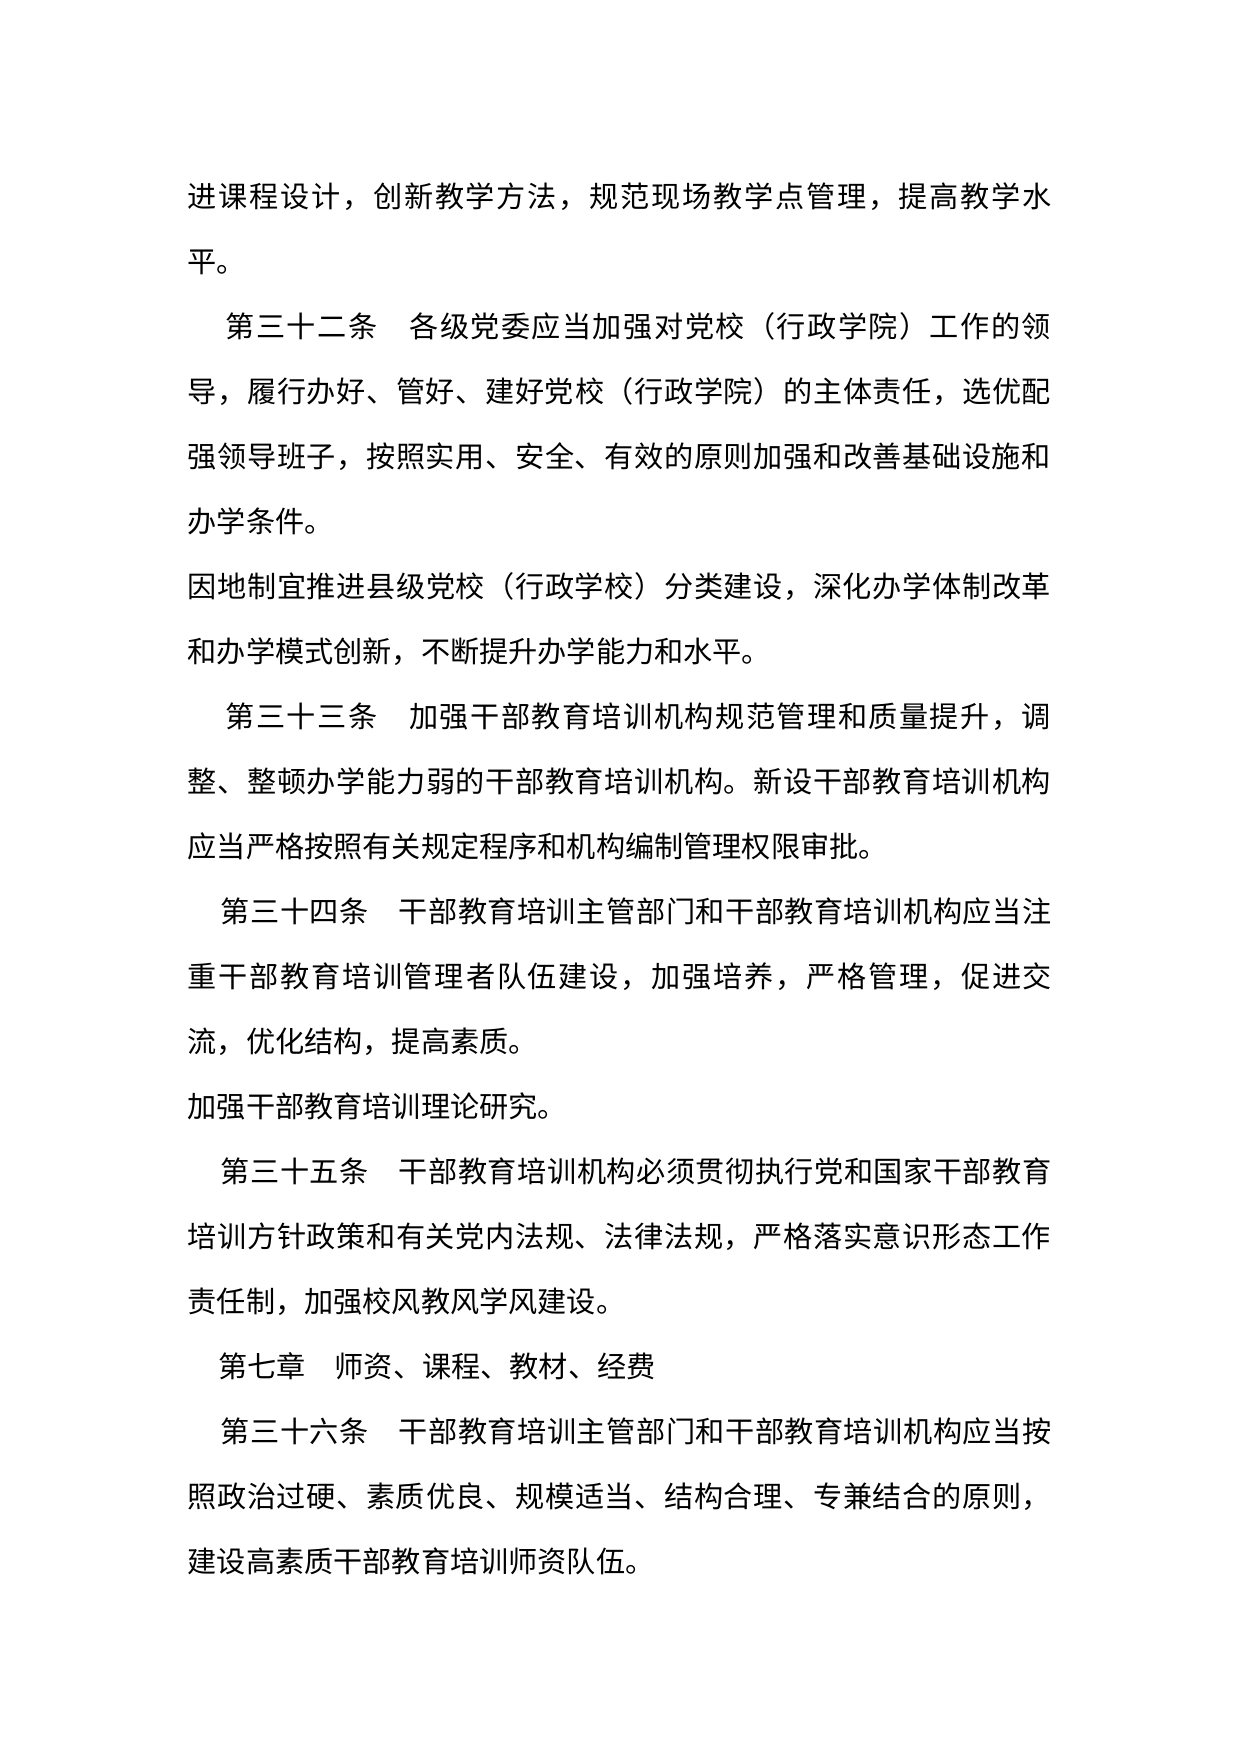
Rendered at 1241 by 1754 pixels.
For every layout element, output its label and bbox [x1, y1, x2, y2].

text [187, 162, 1053, 1592]
